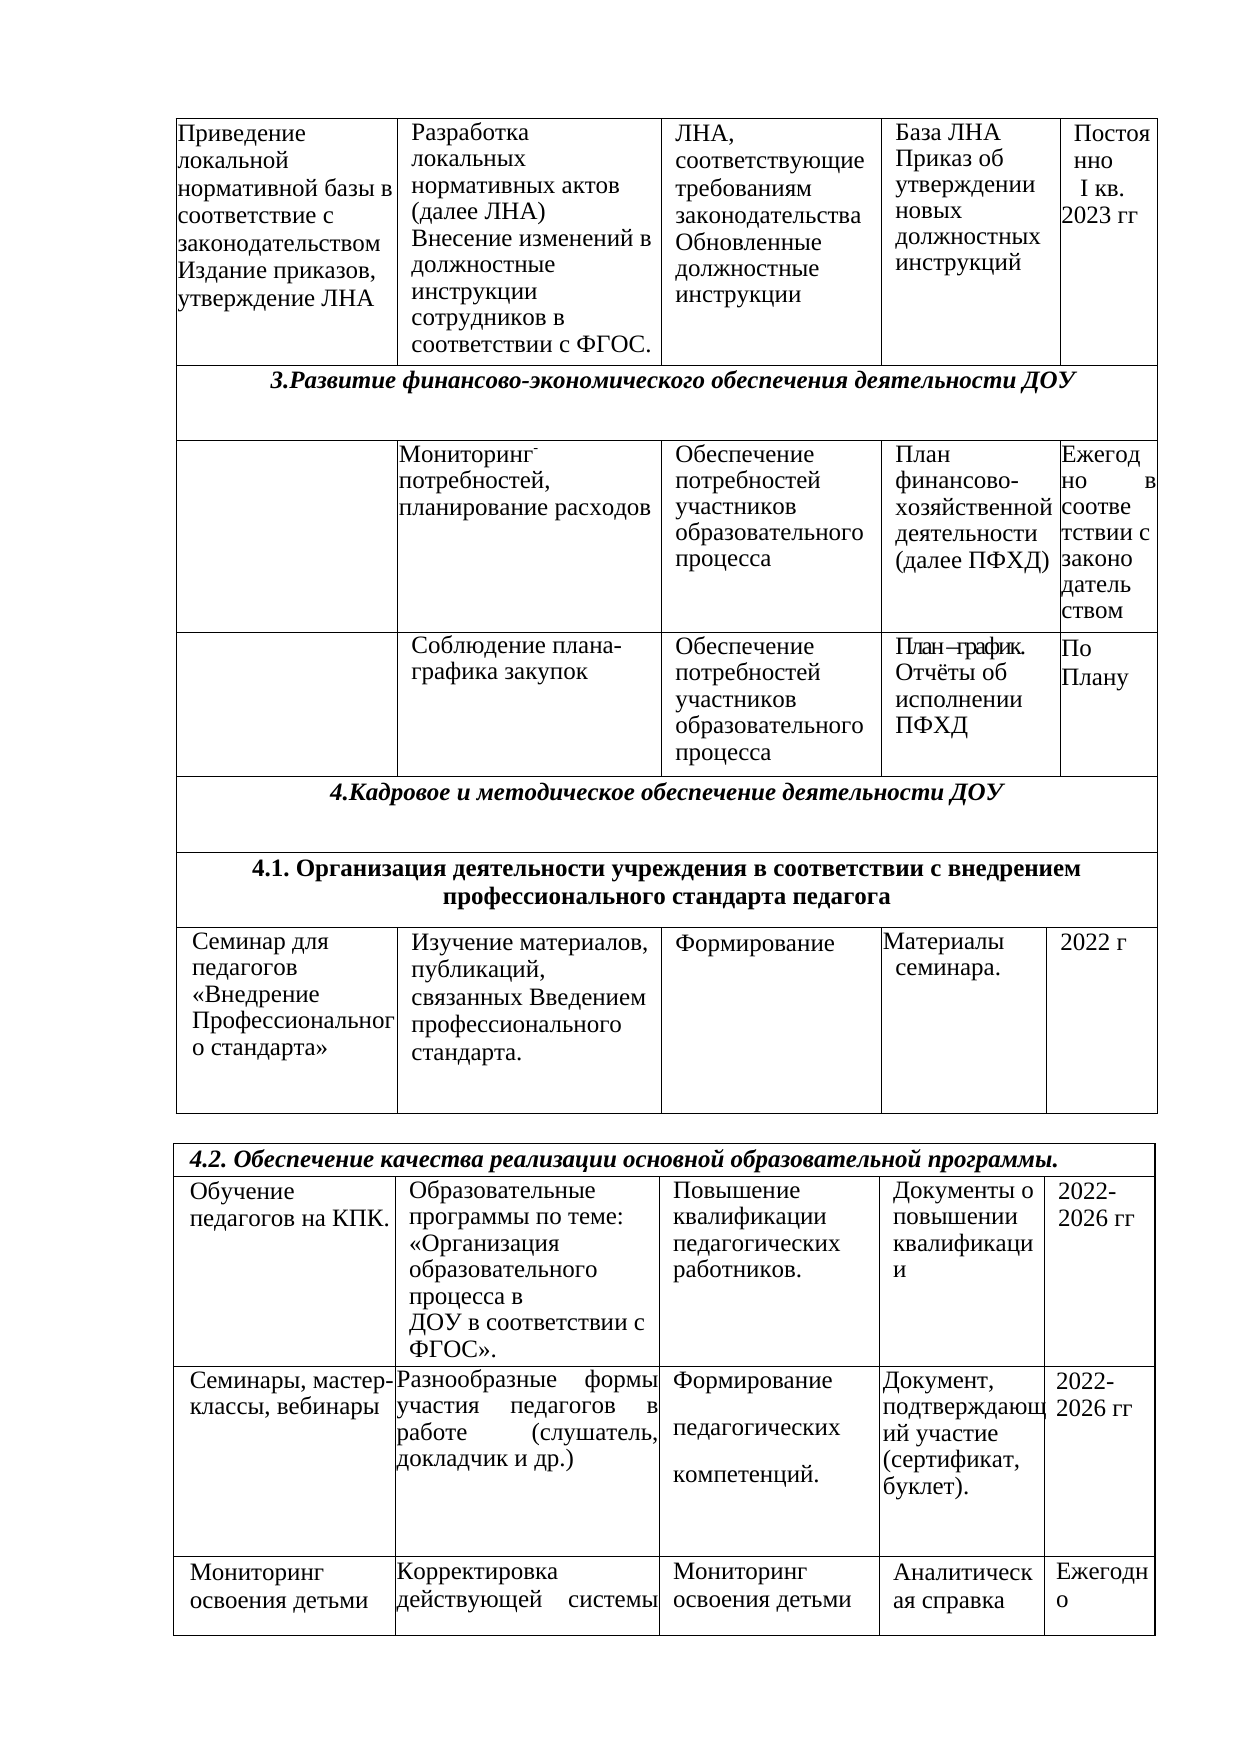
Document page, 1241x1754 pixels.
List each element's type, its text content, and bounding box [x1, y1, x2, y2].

table_cell [177, 633, 397, 776]
table_cell Формирование педагогических компетенций. [660, 1367, 879, 1556]
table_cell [1045, 1557, 1154, 1635]
table_cell 20222026 гг [1045, 1177, 1154, 1366]
table_cell [177, 441, 397, 632]
table_cell По Плану [1061, 633, 1157, 776]
table_cell Документы о повышении квалификации [880, 1177, 1044, 1366]
table_cell Постоянно I кв. 2023 гг [1061, 119, 1157, 364]
table_cell Изучение материалов, публикаций, связанных Введением профессионального стандарта. [398, 928, 661, 1113]
table_cell База ЛНА Приказ об утверждении новых должностных инструкций [882, 119, 1060, 364]
table_cell 20222026 гг [1045, 1367, 1154, 1556]
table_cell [660, 1557, 879, 1635]
table_cell Семинары, мастер- классы, вебинары [174, 1367, 395, 1556]
table_cell Обеспечение потребностей участников образовательного процесса [662, 633, 881, 776]
table_cell 3.Развитие финансово-экономического обеспечения деятельности ДОУ [177, 366, 1157, 440]
table_cell 4.1. Организация деятельности учреждения в соответствии с внедрением профессионального стандарта педагога [177, 853, 1157, 927]
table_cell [396, 1557, 659, 1635]
table_cell Формирование [662, 928, 881, 1113]
table_cell Разработка локальных нормативных актов (далее ЛНА) Внесение изменений в должностные инструкции сотрудников в соответствии с ФГОС. [398, 119, 661, 364]
table_cell Образовательные программы по теме: «Организация образовательного процесса в ДОУ в соответствии с ФГОС». [396, 1177, 659, 1366]
table_cell ЛНА, соответствующие требованиям законодательства Обновленные должностные инструкции [662, 119, 881, 364]
table_cell План –график. Отчёты об исполнении ПФХД [882, 633, 1060, 776]
table_cell Ежегод но в соотве тствии с законо датель ством [1061, 441, 1157, 632]
table_cell Семинар для педагогов «Внедрение Профессионального стандарта» [177, 928, 397, 1113]
table_cell Обеспечение потребностей участников образовательного процесса [662, 441, 881, 632]
table_cell Документ, подтверждающий участие (сертификат, буклет). [880, 1367, 1044, 1556]
table_cell Повышение квалификации педагогических работников. [660, 1177, 879, 1366]
table_cell Соблюдение плана- графика закупок [398, 633, 661, 776]
table_cell План финансово- хозяйственной деятельности (далее ПФХД) [882, 441, 1060, 632]
table_cell Мониторинг- потребностей, планирование расходов [398, 441, 661, 632]
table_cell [174, 1557, 395, 1635]
table_header 4.2. Обеспечение качества реализации основной образовательной программы. [174, 1144, 1154, 1176]
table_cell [880, 1557, 1044, 1635]
table_cell 2022 г [1047, 928, 1157, 1113]
table_cell Приведение локальной нормативной базы в соответствие с законодательством Издание приказов, утверждение ЛНА [177, 119, 397, 364]
table_cell Материалы семинара. [882, 928, 1046, 1113]
table_cell Обучение педагогов на КПК. [174, 1177, 395, 1366]
table_cell Разнообразные формы участия педагогов в работе (слушатель, докладчик и др.) [396, 1367, 659, 1556]
table_cell 4.Кадровое и методическое обеспечение деятельности ДОУ [177, 777, 1157, 852]
